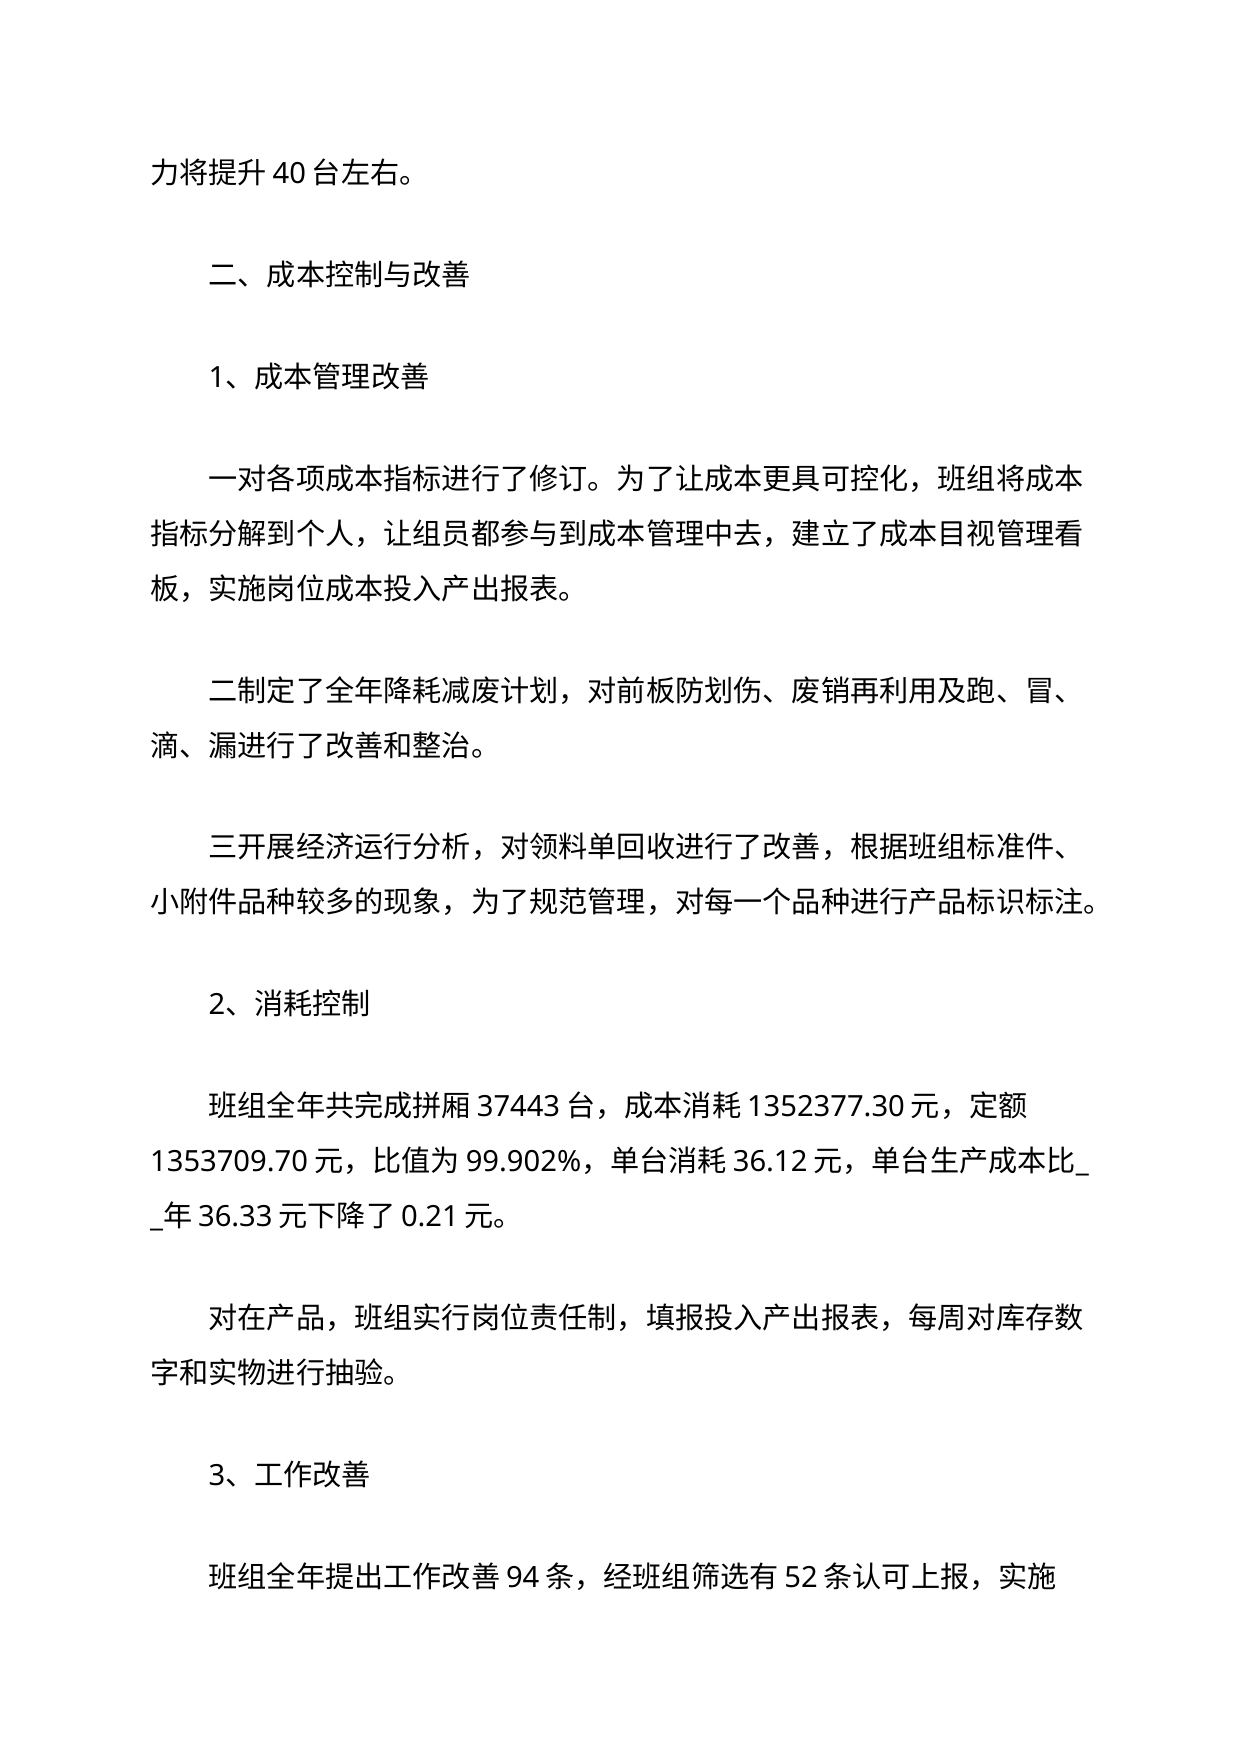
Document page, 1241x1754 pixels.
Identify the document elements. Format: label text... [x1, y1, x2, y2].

text 二制定了全年降耗减废计划，对前板防划伤、废销再利用及跑、冒、滴、漏进行了改善和整治。 [150, 667, 1090, 764]
text 1、成本管理改善 [150, 354, 1090, 396]
text 三开展经济运行分析，对领料单回收进行了改善，根据班组标准件、小附件品种较多的现象，为了规范管理，对每一个品种进行产品标识标注。 [150, 824, 1090, 921]
text 一对各项成本指标进行了修订。为了让成本更具可控化，班组将成本指标分解到个人，让组员都参与到成本管理中去，建立了成本目视管理看板，实施岗位成本投入产出报表。 [150, 456, 1090, 608]
text 班组全年共完成拼厢37443台，成本消耗1352377.30元，定额1353709.70元，比值为99.902%，单台消耗36.12元，单台生产成本比__年36.33元下降了0.21元。 [150, 1083, 1090, 1235]
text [150, 150, 1090, 192]
text 2、消耗控制 [150, 981, 1090, 1023]
text 二、成本控制与改善 [150, 252, 1090, 294]
text 3、工作改善 [150, 1451, 1090, 1494]
text 对在产品，班组实行岗位责任制，填报投入产出报表，每周对库存数字和实物进行抽验。 [150, 1294, 1090, 1392]
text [150, 1553, 1090, 1596]
